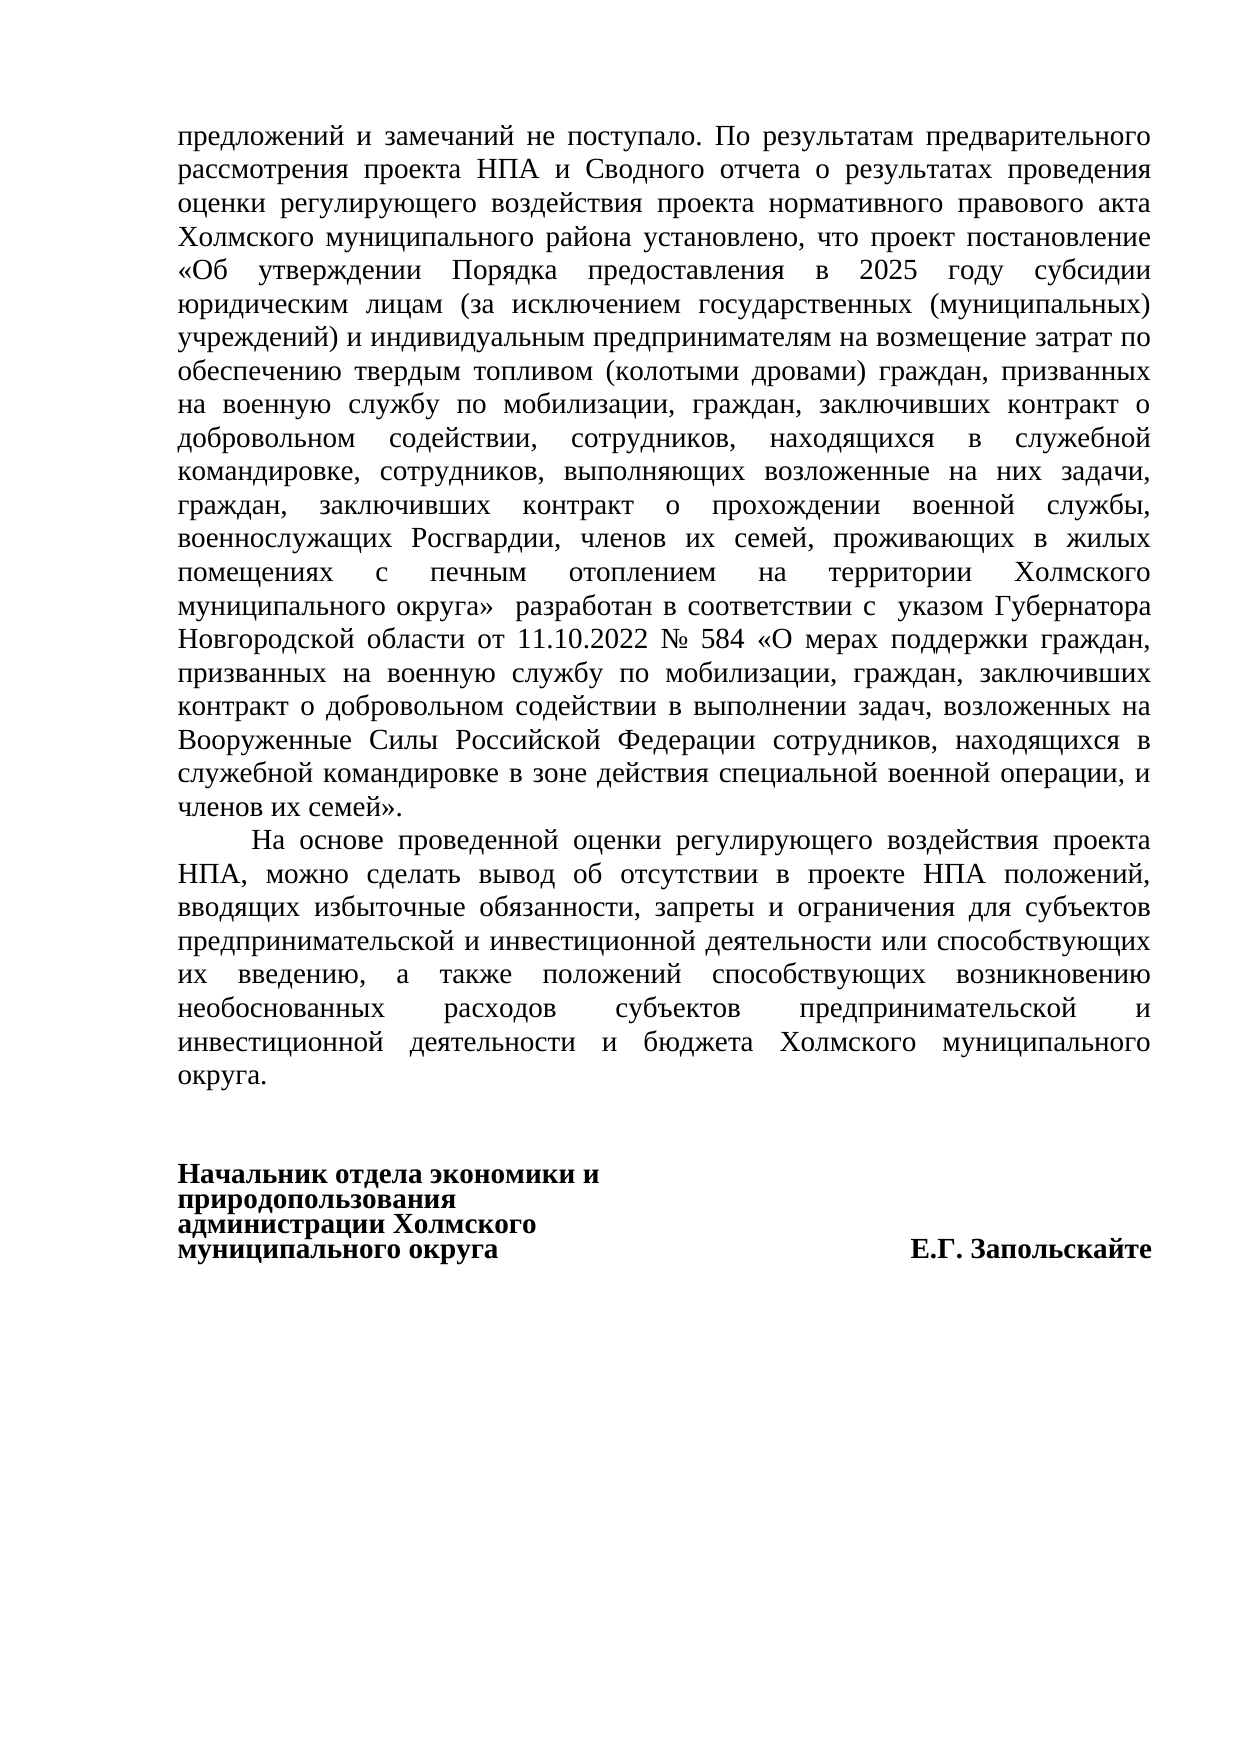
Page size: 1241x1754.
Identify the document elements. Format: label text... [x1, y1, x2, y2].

text На основе проведенной оценки регулирующего воздействия проекта НПА, можно сделать вывод об отсутствии в проекте НПА положений, вводящих избыточные обязанности, запреты и ограничения для субъектов предпринимательской и инвестиционной деятельности или способствующих их введению, а также положений способствующих возникновению необоснованных расходов субъектов предпринимательской и инвестиционной деятельности и бюджета Холмского муниципального округа. [177, 822, 1152, 1091]
table_header Начальник отдела экономики и природопользования администрации Холмского муниципального округа [166, 1163, 664, 1263]
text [177, 118, 1152, 822]
table_header Е.Г. Запольскайте [664, 1163, 1163, 1263]
